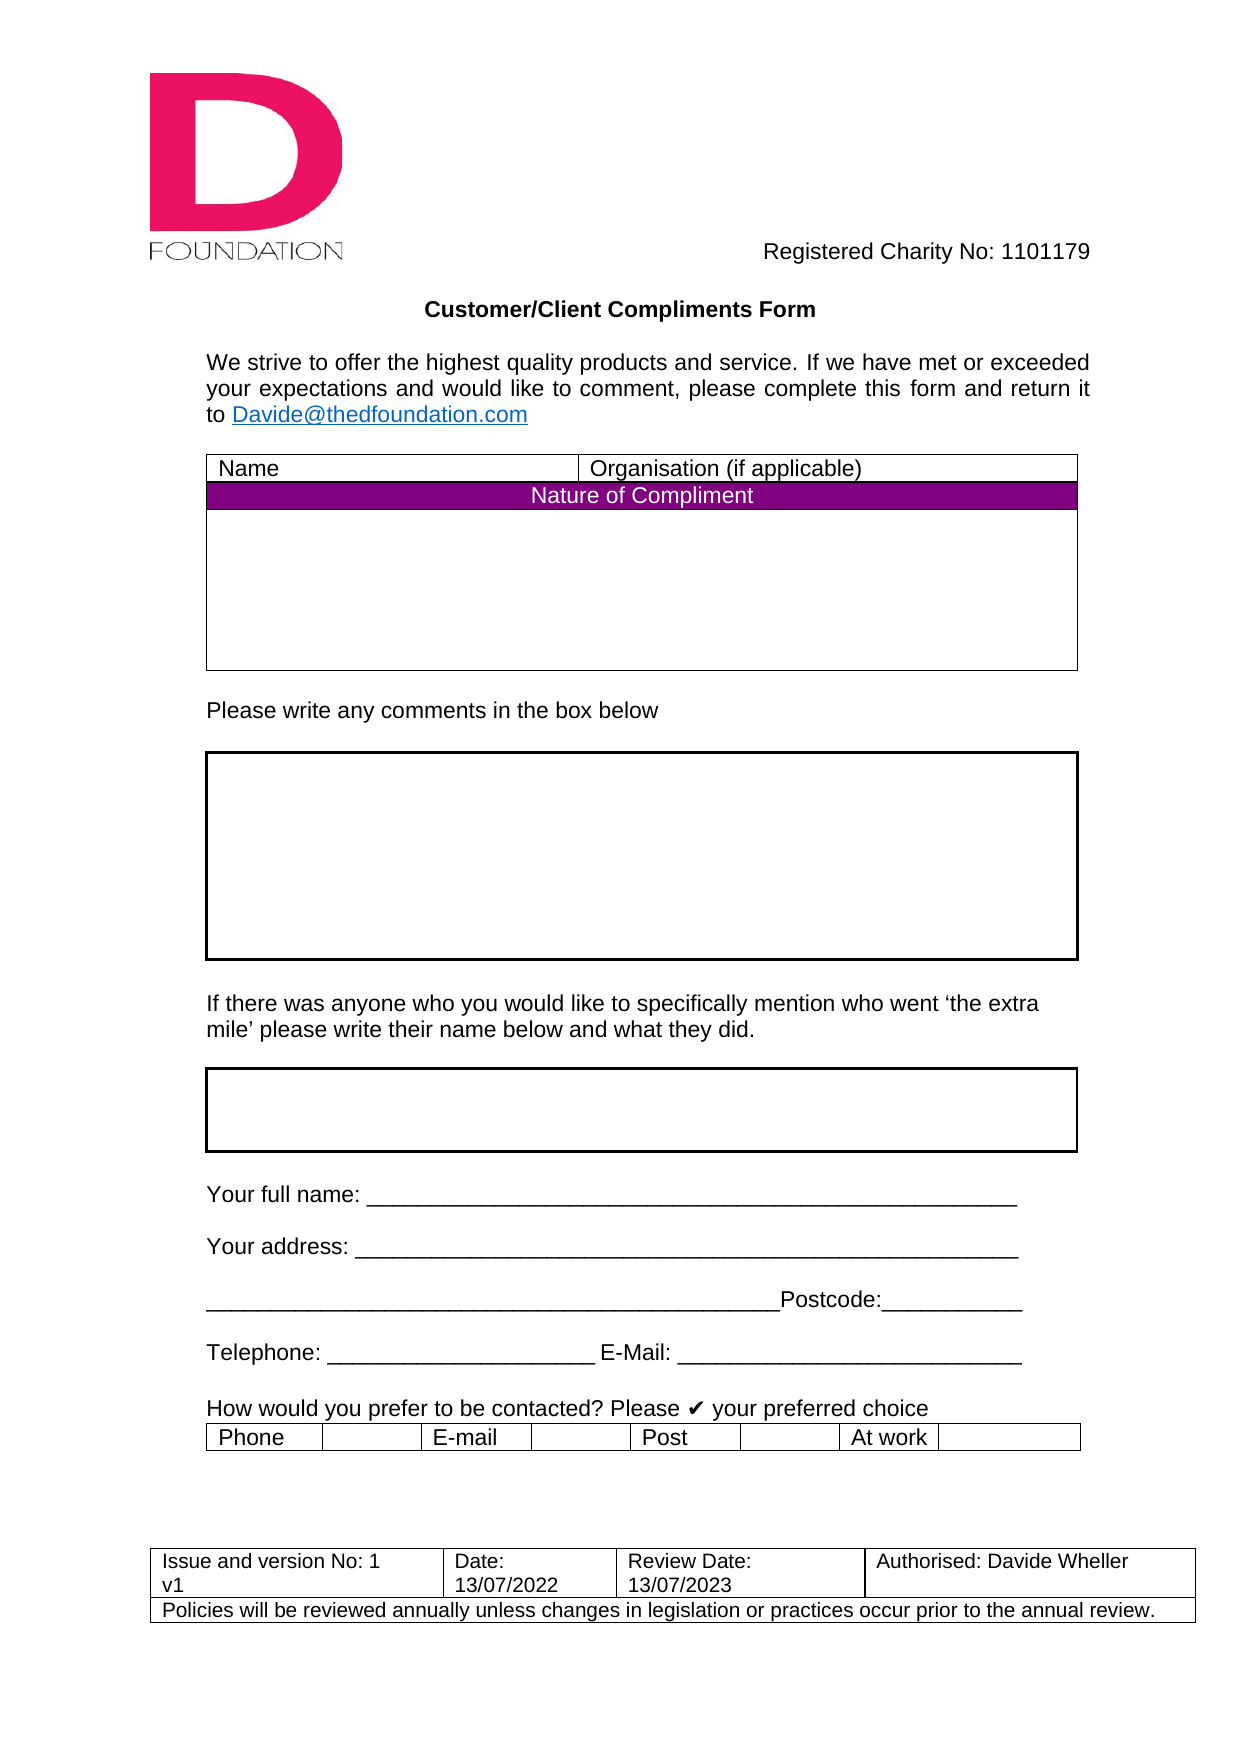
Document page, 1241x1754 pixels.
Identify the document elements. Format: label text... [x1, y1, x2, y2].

table_header [741, 1424, 839, 1450]
text Your full name: ___________________________________________________ [206, 1181, 1090, 1207]
text If there was anyone who you would like to specifically mention who went ‘the extra mile’ please write their name below and what they did. [206, 990, 1090, 1042]
table_header [939, 1424, 1080, 1450]
table_cell [207, 510, 1077, 670]
text Please write any comments in the box below [206, 697, 1090, 724]
table_header Name [207, 455, 578, 481]
table_header At work [840, 1424, 938, 1450]
table_header Phone [207, 1424, 322, 1450]
table_header E-mail [422, 1424, 531, 1450]
text Telephone: _____________________ E-Mail: ___________________________ [206, 1339, 1090, 1365]
text _____________________________________________Postcode:___________ [206, 1286, 1090, 1312]
text Customer/Client Compliments Form [150, 296, 1090, 322]
table_header [532, 1424, 630, 1450]
text How would you prefer to be contacted? Please ✔ your preferred choice [206, 1391, 1090, 1423]
table_cell Nature of Compliment [207, 483, 1077, 509]
text We strive to offer the highest quality products and service. If we have met or exceeded your expectations and would like to comment, please complete this form and return it to Davide@thedfoundation.com [206, 348, 1090, 428]
picture [150, 73, 343, 260]
text Your address: ____________________________________________________ [206, 1233, 1090, 1260]
table_header [323, 1424, 421, 1450]
table_header Post [631, 1424, 740, 1450]
table_header Organisation (if applicable) [579, 455, 1077, 481]
